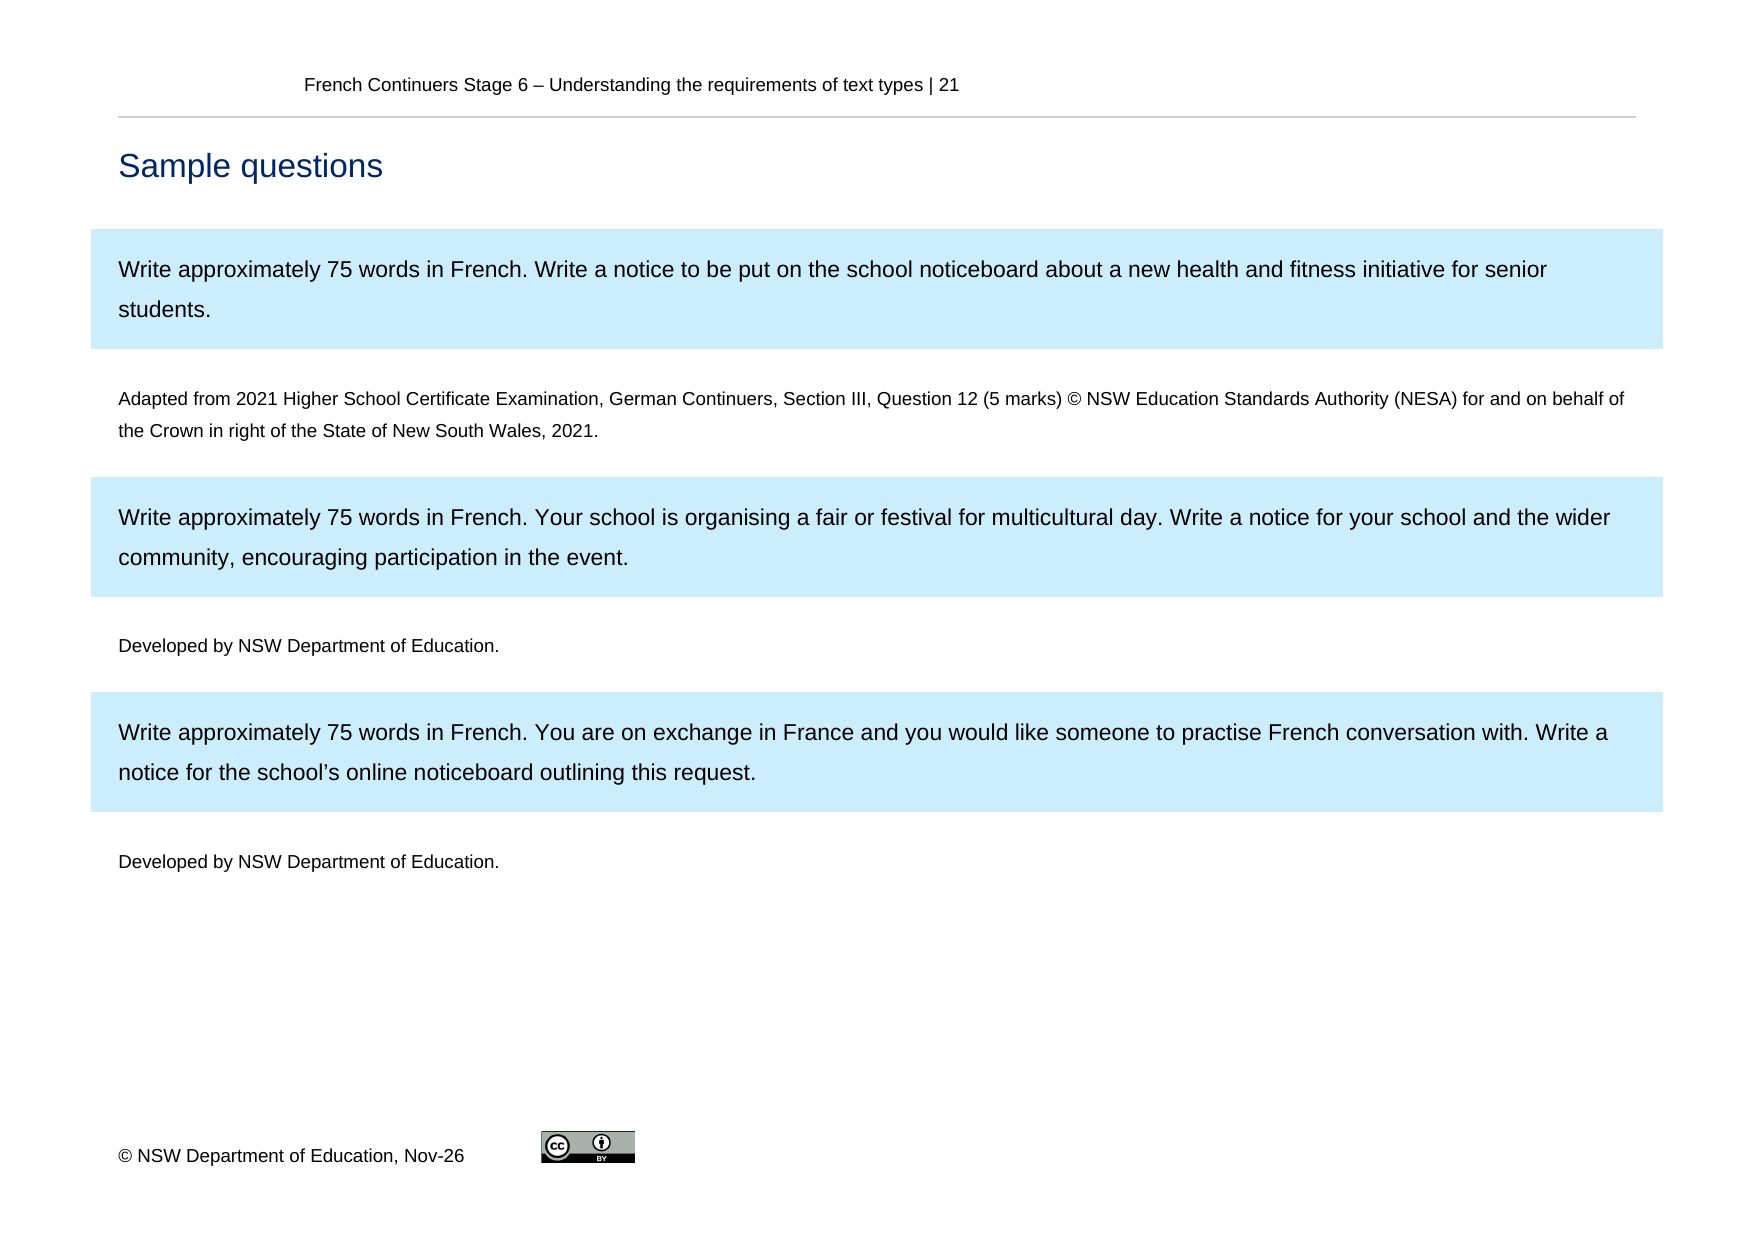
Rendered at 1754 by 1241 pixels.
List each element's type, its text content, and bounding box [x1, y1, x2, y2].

text Developed by NSW Department of Education. [118, 850, 1636, 872]
text Developed by NSW Department of Education. [118, 635, 1636, 657]
text Write approximately 75 words in French. You are on exchange in France and you would like someone to practise French conversation with. Write a notice for the school’s online noticeboard outlining this request. [97, 699, 1657, 806]
subtitle Sample questions [118, 147, 1636, 185]
text Write approximately 75 words in French. Your school is organising a fair or festival for multicultural day. Write a notice for your school and the wider community, encouraging participation in the event. [97, 483, 1657, 591]
picture [541, 1131, 635, 1163]
text Adapted from 2021 Higher School Certificate Examination, German Continuers, Section III, Question 12 (5 marks) © NSW Education Standards Authority (NESA) for and on behalf of the Crown in right of the State of New South Wales, 2021. [118, 387, 1636, 441]
text Write approximately 75 words in French. Write a notice to be put on the school noticeboard about a new health and fitness initiative for senior students. [97, 235, 1657, 343]
